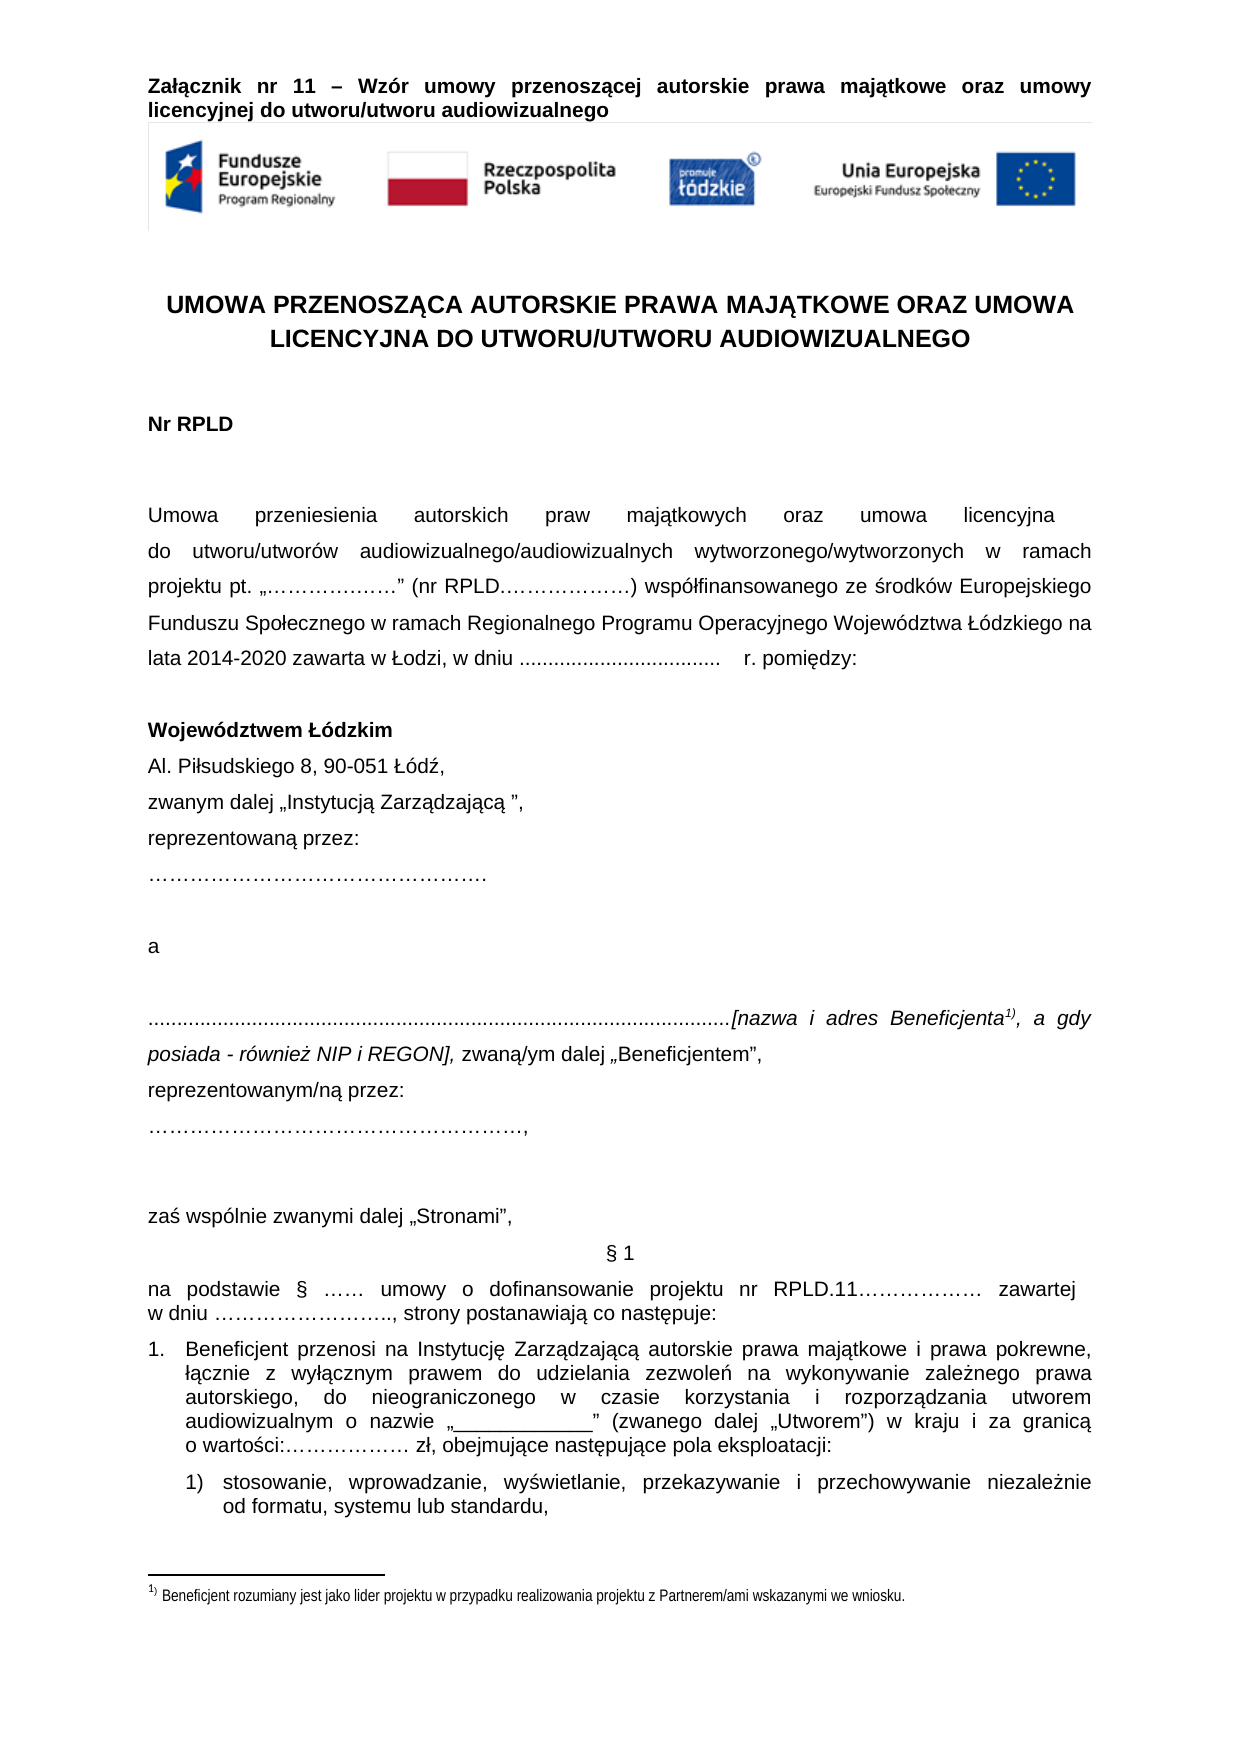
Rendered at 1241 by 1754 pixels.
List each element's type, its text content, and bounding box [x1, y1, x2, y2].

text Nr RPLD [148, 412, 1092, 436]
list stosowanie, wprowadzanie, wyświetlanie, przekazywanie i przechowywanie niezależnie od formatu, systemu lub standardu, [185, 1469, 1092, 1517]
text .....................................................................................................[nazwa i adres Beneficjenta), a gdy posiada - również NIP i REGON], zwaną/ym dalej „Beneficjentem”, [148, 1006, 1092, 1066]
text reprezentowaną przez: [148, 826, 1092, 850]
text 1. Beneficjent przenosi na Instytucję Zarządzającą autorskie prawa majątkowe i prawa pokrewne, łącznie z wyłącznym prawem do udzielania zezwoleń na wykonywanie zależnego prawa autorskiego, do nieograniczonego w czasie korzystania i rozporządzania utworem audiowizualnym o nazwie „____________” (zwanego dalej „Utworem”) w kraju i za granicą o wartości:……………… zł, obejmujące następujące pola eksploatacji: [148, 1337, 1092, 1457]
text Al. Piłsudskiego 8, 90-051 Łódź, [148, 754, 1092, 778]
text § 1 [148, 1240, 1092, 1264]
picture [147, 121, 1093, 231]
text UMOWA PRZENOSZĄCA AUTORSKIE PRAWA MAJĄTKOWE ORAZ UMOWA LICENCYJNA DO UTWORU/UTWORU AUDIOWIZUALNEGO [148, 291, 1092, 352]
text …………………………………………. [148, 862, 1092, 886]
text ………………………………………………, [148, 1113, 1092, 1137]
text na podstawie § …… umowy o dofinansowanie projektu nr RPLD.11……………… zawartej w dniu …………………….., strony postanawiają co następuje: [148, 1277, 1092, 1325]
text Województwem Łódzkim [148, 718, 1092, 742]
text zwanym dalej „Instytucją Zarządzającą ”, [148, 790, 1092, 814]
text zaś wspólnie zwanymi dalej „Stronami”, [148, 1204, 1092, 1228]
text a [148, 934, 1092, 958]
text reprezentowanym/ną przez: [148, 1077, 1092, 1101]
text Umowa przeniesienia autorskich praw majątkowych oraz umowa licencyjna do utworu/utworów audiowizualnego/audiowizualnych wytworzonego/wytworzonych w ramach projektu pt. „………….……” (nr RPLD.………………) współfinansowanego ze środków Europejskiego Funduszu Społecznego w ramach Regionalnego Programu Operacyjnego Województwa Łódzkiego na lata 2014-2020 zawarta w Łodzi, w dniu ................................... r. pomiędzy: [148, 502, 1092, 670]
